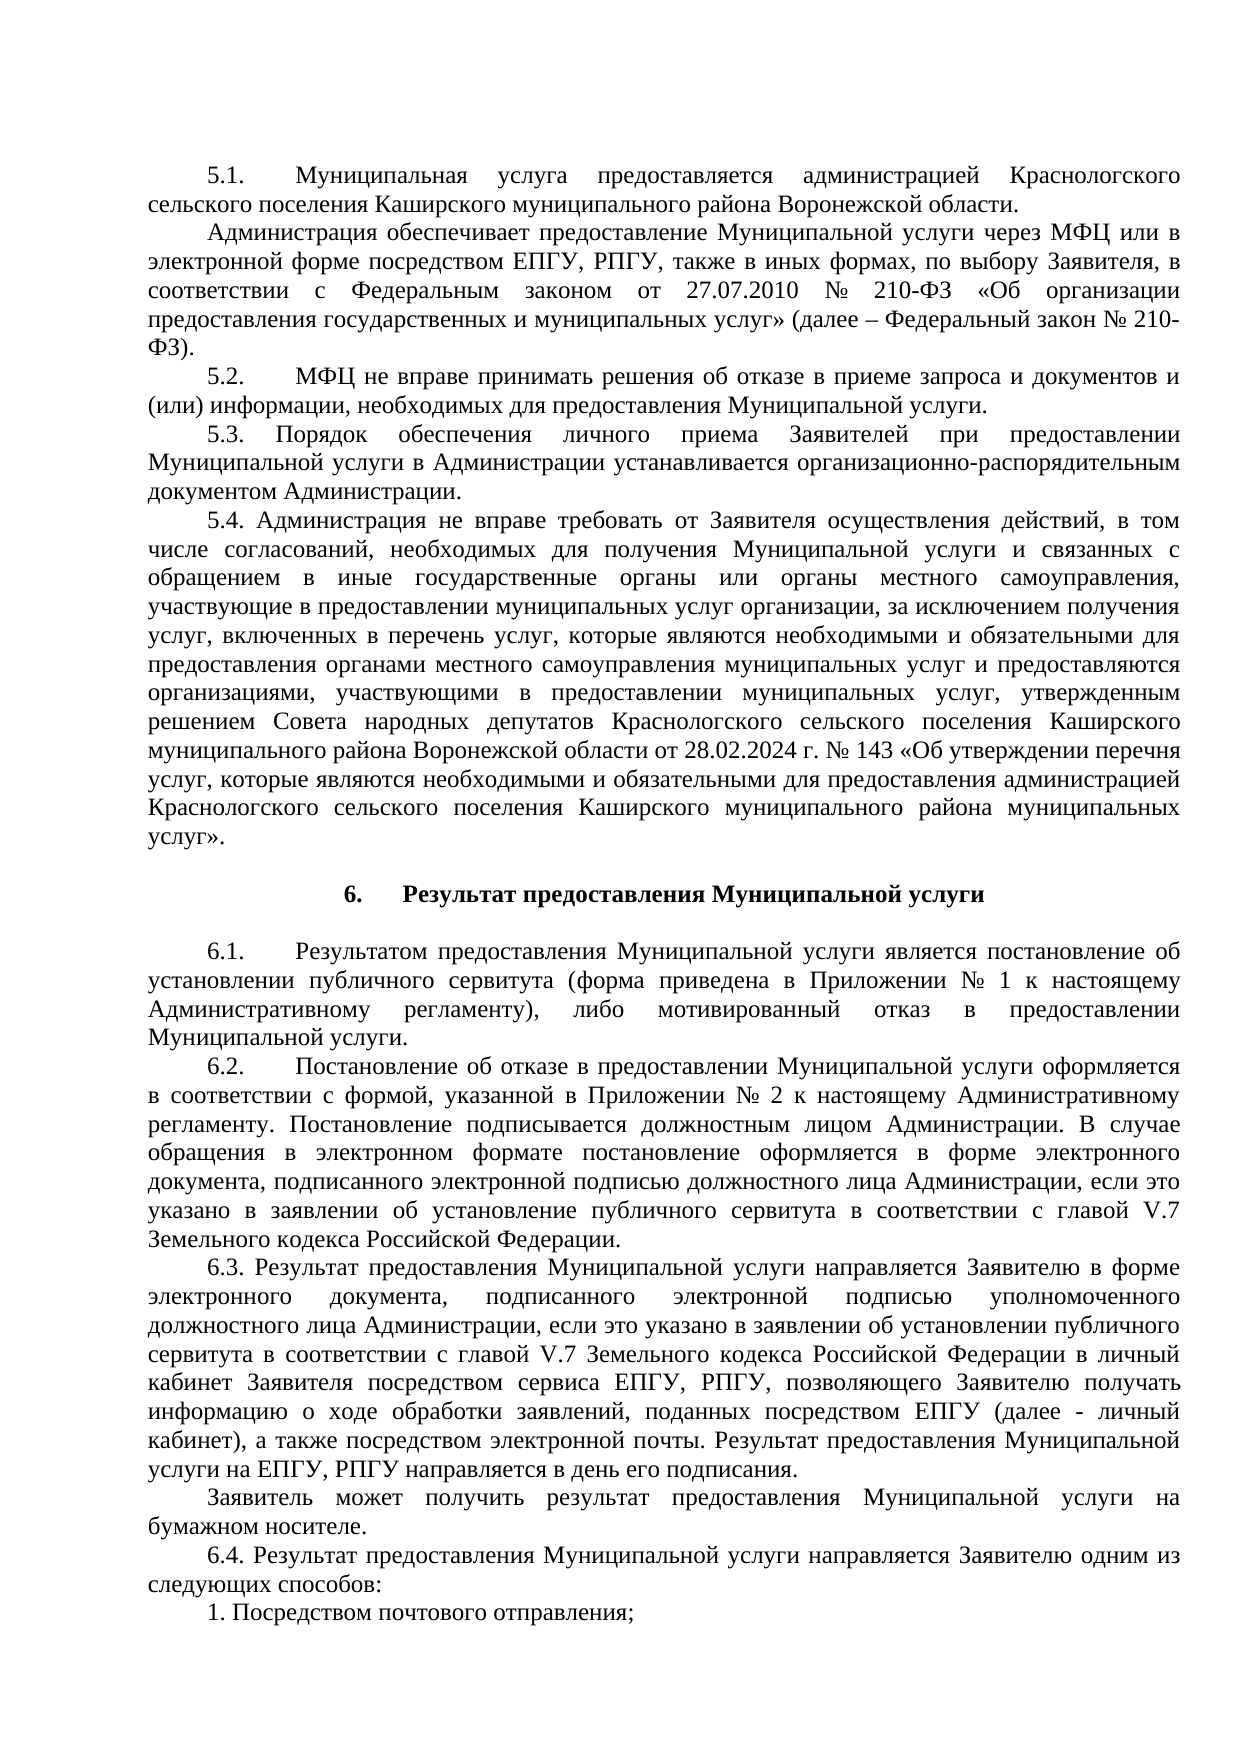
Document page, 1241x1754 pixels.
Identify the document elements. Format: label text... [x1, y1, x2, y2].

text Администрация обеспечивает предоставление Муниципальной услуги через МФЦ или в электронной форме посредством ЕПГУ, РПГУ, также в иных формах, по выбору Заявителя, в соответствии с Федеральным законом от 27.07.2010 № 210-ФЗ «Об организации предоставления государственных и муниципальных услуг» (далее – Федеральный закон № 210-ФЗ). [148, 217, 1181, 361]
list Постановление об отказе в предоставлении Муниципальной услуги оформляется в соответствии с формой, указанной в Приложении № 2 к настоящему Административному регламенту. Постановление подписывается должностным лицом Администрации. В случае обращения в электронном формате постановление оформляется в форме электронного документа, подписанного электронной подписью должностного лица Администрации, если это указано в заявлении об установление публичного сервитута в соответствии с главой V.7 Земельного кодекса Российской Федерации. [148, 1051, 1181, 1252]
text 1. Посредством почтового отправления; [148, 1597, 1181, 1626]
list МФЦ не вправе принимать решения об отказе в приеме запроса и документов и (или) информации, необходимых для предоставления Муниципальной услуги. [148, 361, 1181, 419]
text 5.4. Администрация не вправе требовать от Заявителя осуществления действий, в том числе согласований, необходимых для получения Муниципальной услуги и связанных с обращением в иные государственные органы или органы местного самоуправления, участвующие в предоставлении муниципальных услуг организации, за исключением получения услуг, включенных в перечень услуг, которые являются необходимыми и обязательными для предоставления органами местного самоуправления муниципальных услуг и предоставляются организациями, участвующими в предоставлении муниципальных услуг, утвержденным решением Совета народных депутатов Краснологского сельского поселения Каширского муниципального района Воронежской области от 28.02.2024 г. № 143 «Об утверждении перечня услуг, которые являются необходимыми и обязательными для предоставления администрацией Краснологского сельского поселения Каширского муниципального района муниципальных услуг». [148, 505, 1181, 850]
list Результат предоставления Муниципальной услуги [148, 879, 1181, 907]
text 5.3. Порядок обеспечения личного приема Заявителей при предоставлении Муниципальной услуги в Администрации устанавливается организационно-распорядительным документом Администрации. [148, 419, 1181, 505]
list Результатом предоставления Муниципальной услуги является постановление об установлении публичного сервитута (форма приведена в Приложении № 1 к настоящему Административному регламенту), либо мотивированный отказ в предоставлении Муниципальной услуги. [148, 936, 1181, 1051]
text 6.3. Результат предоставления Муниципальной услуги направляется Заявителю в форме электронного документа, подписанного электронной подписью уполномоченного должностного лица Администрации, если это указано в заявлении об установлении публичного сервитута в соответствии с главой V.7 Земельного кодекса Российской Федерации в личный кабинет Заявителя посредством сервиса ЕПГУ, РПГУ, позволяющего Заявителю получать информацию о ходе обработки заявлений, поданных посредством ЕПГУ (далее - личный кабинет), а также посредством электронной почты. Результат предоставления Муниципальной услуги на ЕПГУ, РПГУ направляется в день его подписания. [148, 1252, 1181, 1482]
list Муниципальная услуга предоставляется администрацией Краснологского сельского поселения Каширского муниципального района Воронежской области. [148, 160, 1181, 217]
text 6.4. Результат предоставления Муниципальной услуги направляется Заявителю одним из следующих способов: [148, 1540, 1181, 1597]
text Заявитель может получить результат предоставления Муниципальной услуги на бумажном носителе. [148, 1482, 1181, 1540]
